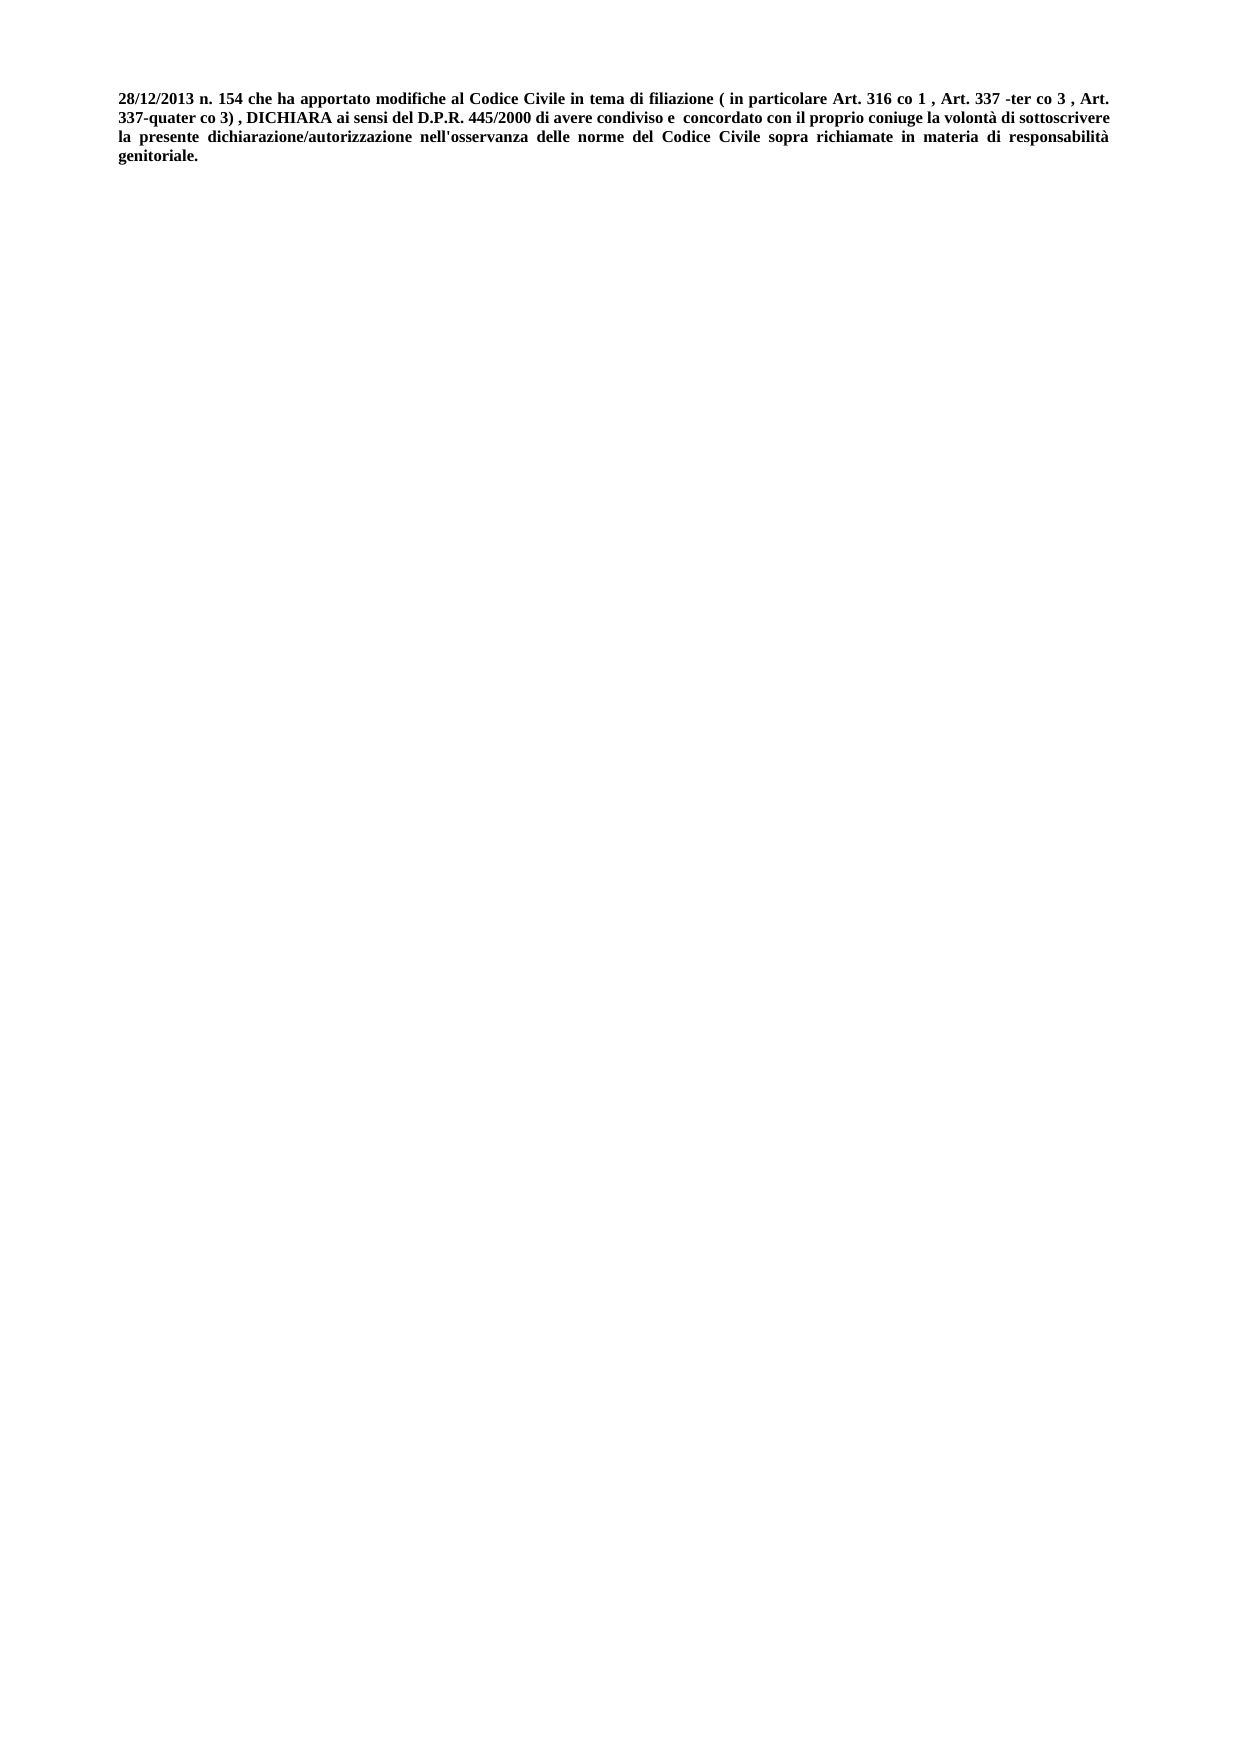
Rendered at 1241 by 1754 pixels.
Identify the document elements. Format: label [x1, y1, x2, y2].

text [118, 89, 1110, 165]
